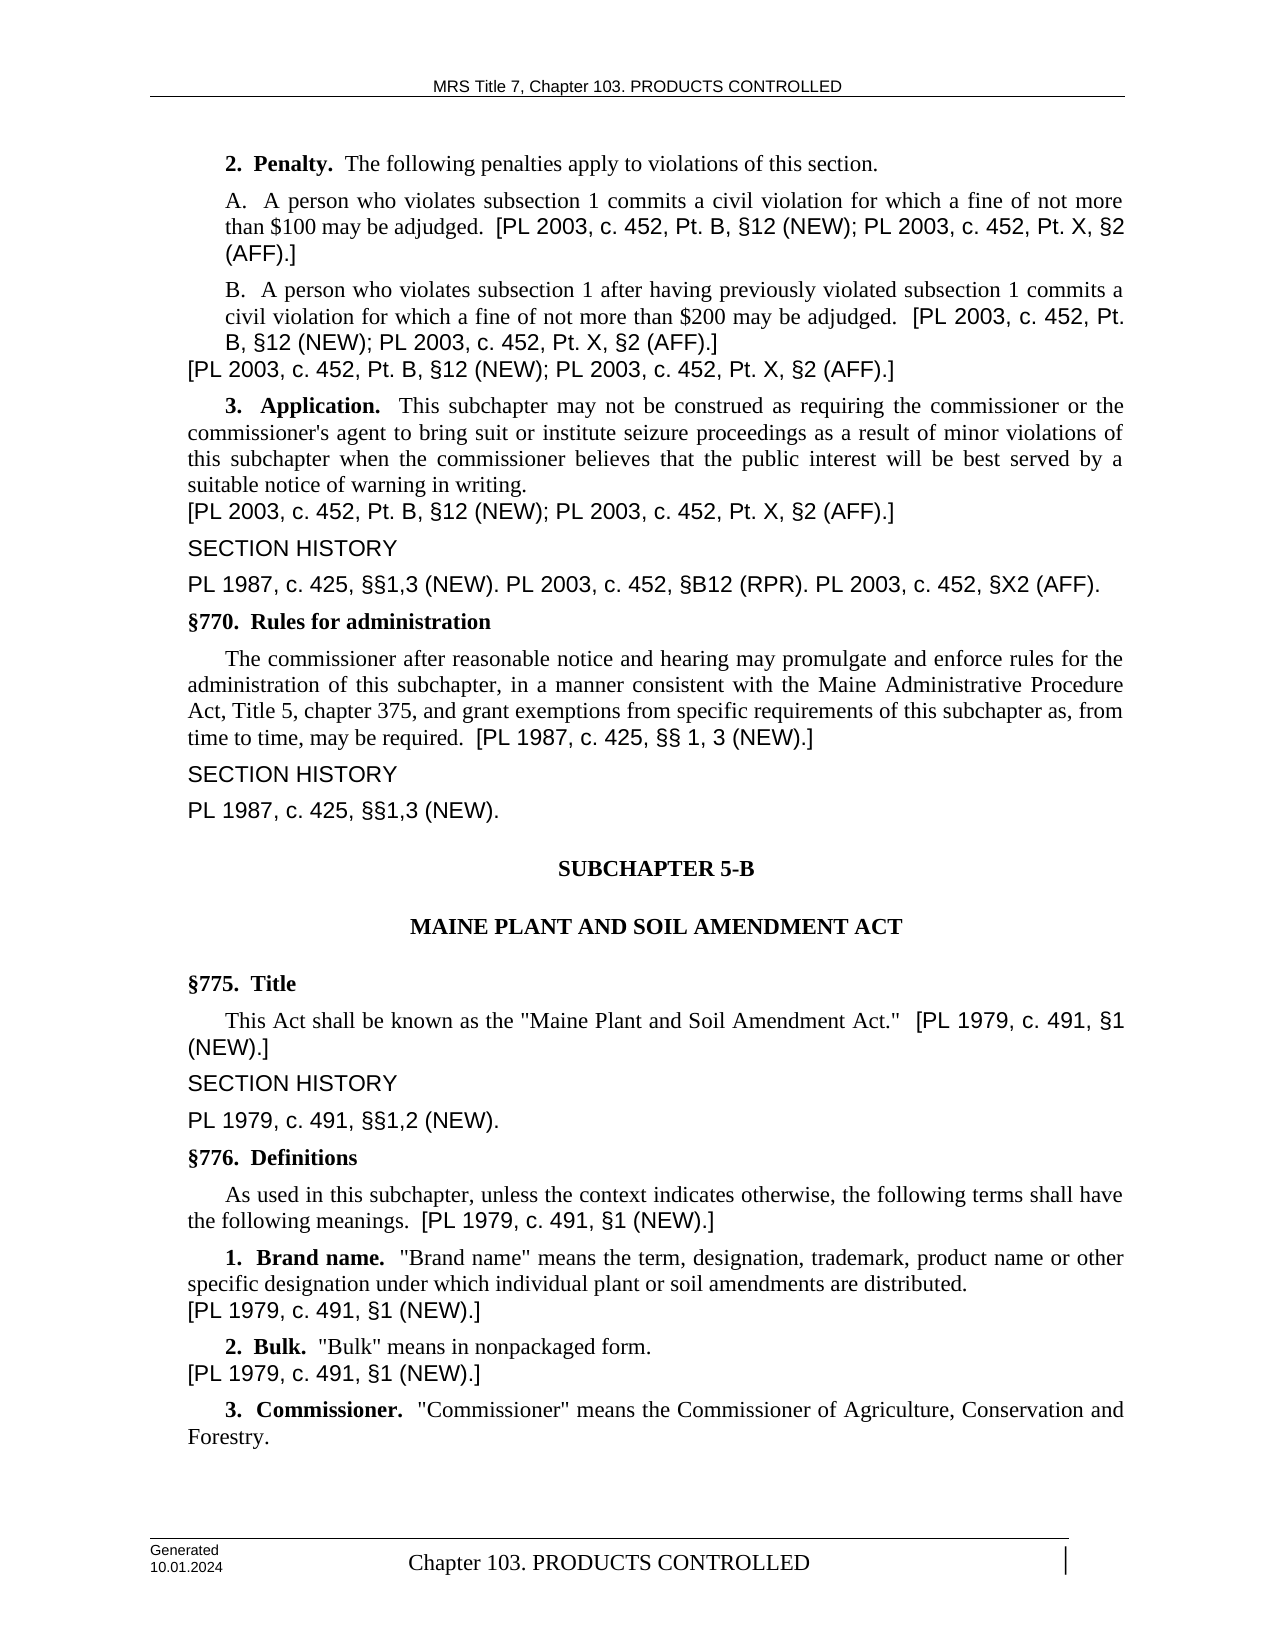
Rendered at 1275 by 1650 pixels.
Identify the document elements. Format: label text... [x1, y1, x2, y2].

text This Act shall be known as the "Maine Plant and Soil Amendment Act." [PL 1979, c. 491, §1 (NEW).] [187, 1007, 1125, 1060]
text [PL 2003, c. 452, Pt. B, §12 (NEW); PL 2003, c. 452, Pt. X, §2 (AFF).] [187, 356, 1125, 382]
text 3. Commissioner. "Commissioner" means the Commissioner of Agriculture, Conservation and Forestry. [187, 1396, 1125, 1449]
text 3. Application. This subchapter may not be construed as requiring the commissioner or the commissioner's agent to bring suit or institute seizure proceedings as a result of minor violations of this subchapter when the commissioner believes that the public interest will be best served by a suitable notice of warning in writing. [187, 392, 1125, 498]
text The commissioner after reasonable notice and hearing may promulgate and enforce rules for the administration of this subchapter, in a manner consistent with the Maine Administrative Procedure Act, Title 5, chapter 375, and grant exemptions from specific requirements of this subchapter as, from time to time, may be required. [PL 1987, c. 425, §§ 1, 3 (NEW).] [187, 645, 1125, 750]
text PL 1979, c. 491, §§1,2 (NEW). [187, 1107, 1125, 1133]
text PL 1987, c. 425, §§1,3 (NEW). PL 2003, c. 452, §B12 (RPR). PL 2003, c. 452, §X2 (AFF). [187, 571, 1125, 598]
text A. A person who violates subsection 1 commits a civil violation for which a fine of not more than $100 may be adjudged. [PL 2003, c. 452, Pt. B, §12 (NEW); PL 2003, c. 452, Pt. X, §2 (AFF).] [225, 187, 1125, 266]
text PL 1987, c. 425, §§1,3 (NEW). [187, 797, 1125, 824]
text §776. Definitions [187, 1144, 1125, 1170]
text SECTION HISTORY [187, 761, 1125, 787]
text [PL 2003, c. 452, Pt. B, §12 (NEW); PL 2003, c. 452, Pt. X, §2 (AFF).] [187, 498, 1125, 524]
text SECTION HISTORY [187, 534, 1125, 561]
text SUBCHAPTER 5-B [187, 855, 1125, 881]
text 2. Bulk. "Bulk" means in nonpackaged form. [187, 1333, 1125, 1360]
text 1. Brand name. "Brand name" means the term, designation, trademark, product name or other specific designation under which individual plant or soil amendments are distributed. [187, 1244, 1125, 1297]
text [PL 1979, c. 491, §1 (NEW).] [187, 1297, 1125, 1323]
text §775. Title [187, 970, 1125, 997]
text B. A person who violates subsection 1 after having previously violated subsection 1 commits a civil violation for which a fine of not more than $200 may be adjudged. [PL 2003, c. 452, Pt. B, §12 (NEW); PL 2003, c. 452, Pt. X, §2 (AFF).] [225, 276, 1125, 356]
text SECTION HISTORY [187, 1070, 1125, 1097]
text 2. Penalty. The following penalties apply to violations of this section. [187, 150, 1125, 176]
text [PL 1979, c. 491, §1 (NEW).] [187, 1360, 1125, 1386]
text §770. Rules for administration [187, 608, 1125, 634]
text As used in this subchapter, unless the context indicates otherwise, the following terms shall have the following meanings. [PL 1979, c. 491, §1 (NEW).] [187, 1181, 1125, 1233]
text MAINE PLANT AND SOIL AMENDMENT ACT [187, 913, 1125, 939]
